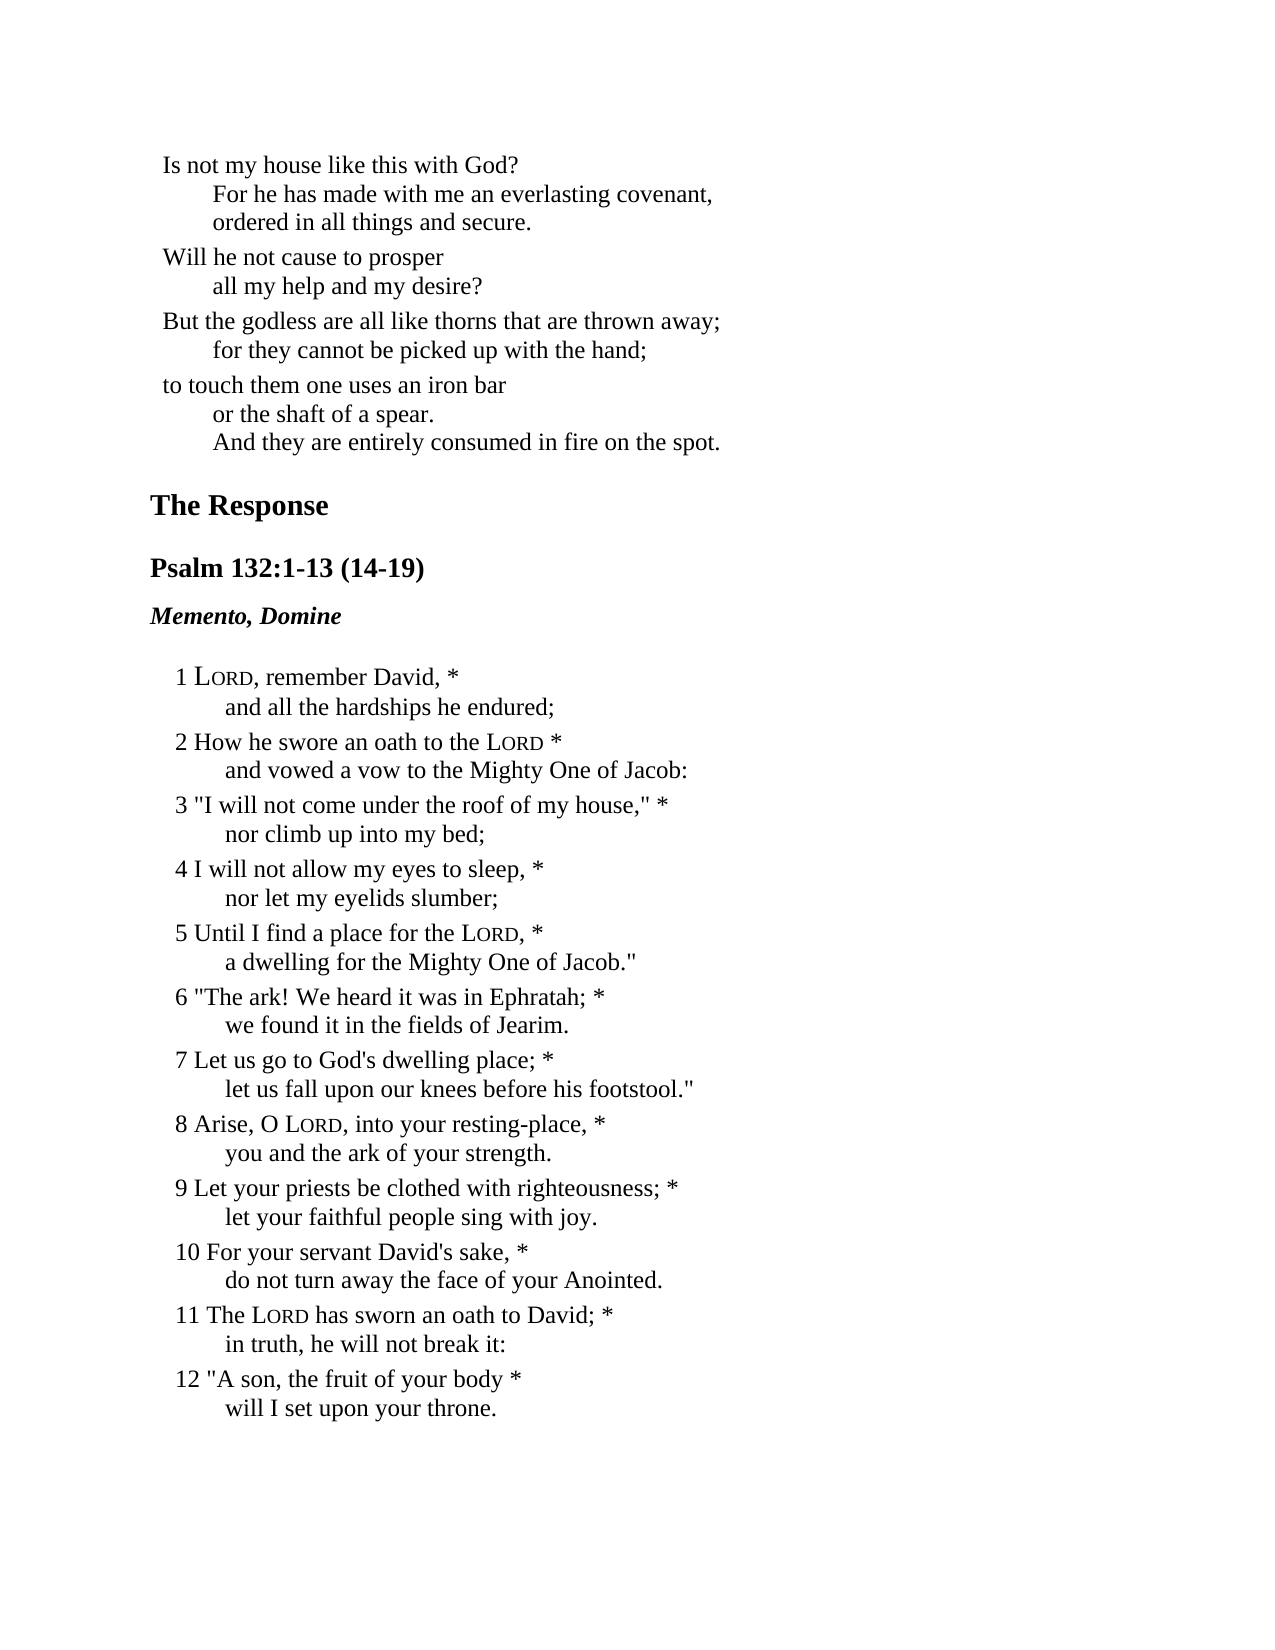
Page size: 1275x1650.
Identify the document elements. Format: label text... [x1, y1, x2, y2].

text 10 For your servant David's sake, * do not turn away the face of your Anointed. [175, 1237, 1075, 1294]
text But the godless are all like thorns that are thrown away; for they cannot be picked up with the hand; [162, 306, 1075, 364]
text Is not my house like this with God? For he has made with me an everlasting covenant, ordered in all things and secure. [162, 150, 1075, 236]
text 2 How he swore an oath to the Lord * and vowed a vow to the Mighty One of Jacob: [175, 727, 1075, 784]
text 12 "A son, the fruit of your body * will I set upon your throne. [175, 1364, 1075, 1422]
text 11 The Lord has sworn an oath to David; * in truth, he will not break it: [175, 1300, 1075, 1358]
text Psalm 132:1-13 (14-19) [150, 551, 1125, 584]
text 6 "The ark! We heard it was in Ephratah; * we found it in the fields of Jearim. [175, 982, 1075, 1039]
text 9 Let your priests be clothed with righteousness; * let your faithful people sing with joy. [175, 1173, 1075, 1230]
text to touch them one uses an iron bar or the shaft of a spear. And they are entirely consumed in fire on the spot. [162, 370, 1075, 456]
text Memento, Domine [150, 601, 1125, 630]
text 8 Arise, O Lord, into your resting-place, * you and the ark of your strength. [175, 1109, 1075, 1167]
text 7 Let us go to God's dwelling place; * let us fall upon our knees before his footstool." [175, 1045, 1075, 1103]
text 5 Until I find a place for the Lord, * a dwelling for the Mighty One of Jacob." [175, 918, 1075, 975]
text The Response [150, 487, 1125, 522]
text 4 I will not allow my eyes to sleep, * nor let my eyelids slumber; [175, 854, 1075, 912]
text 1 Lord, remember David, * and all the hardships he endured; [175, 659, 1075, 720]
text Will he not cause to prosper all my help and my desire? [162, 242, 1075, 300]
text 3 "I will not come under the roof of my house," * nor climb up into my bed; [175, 790, 1075, 848]
